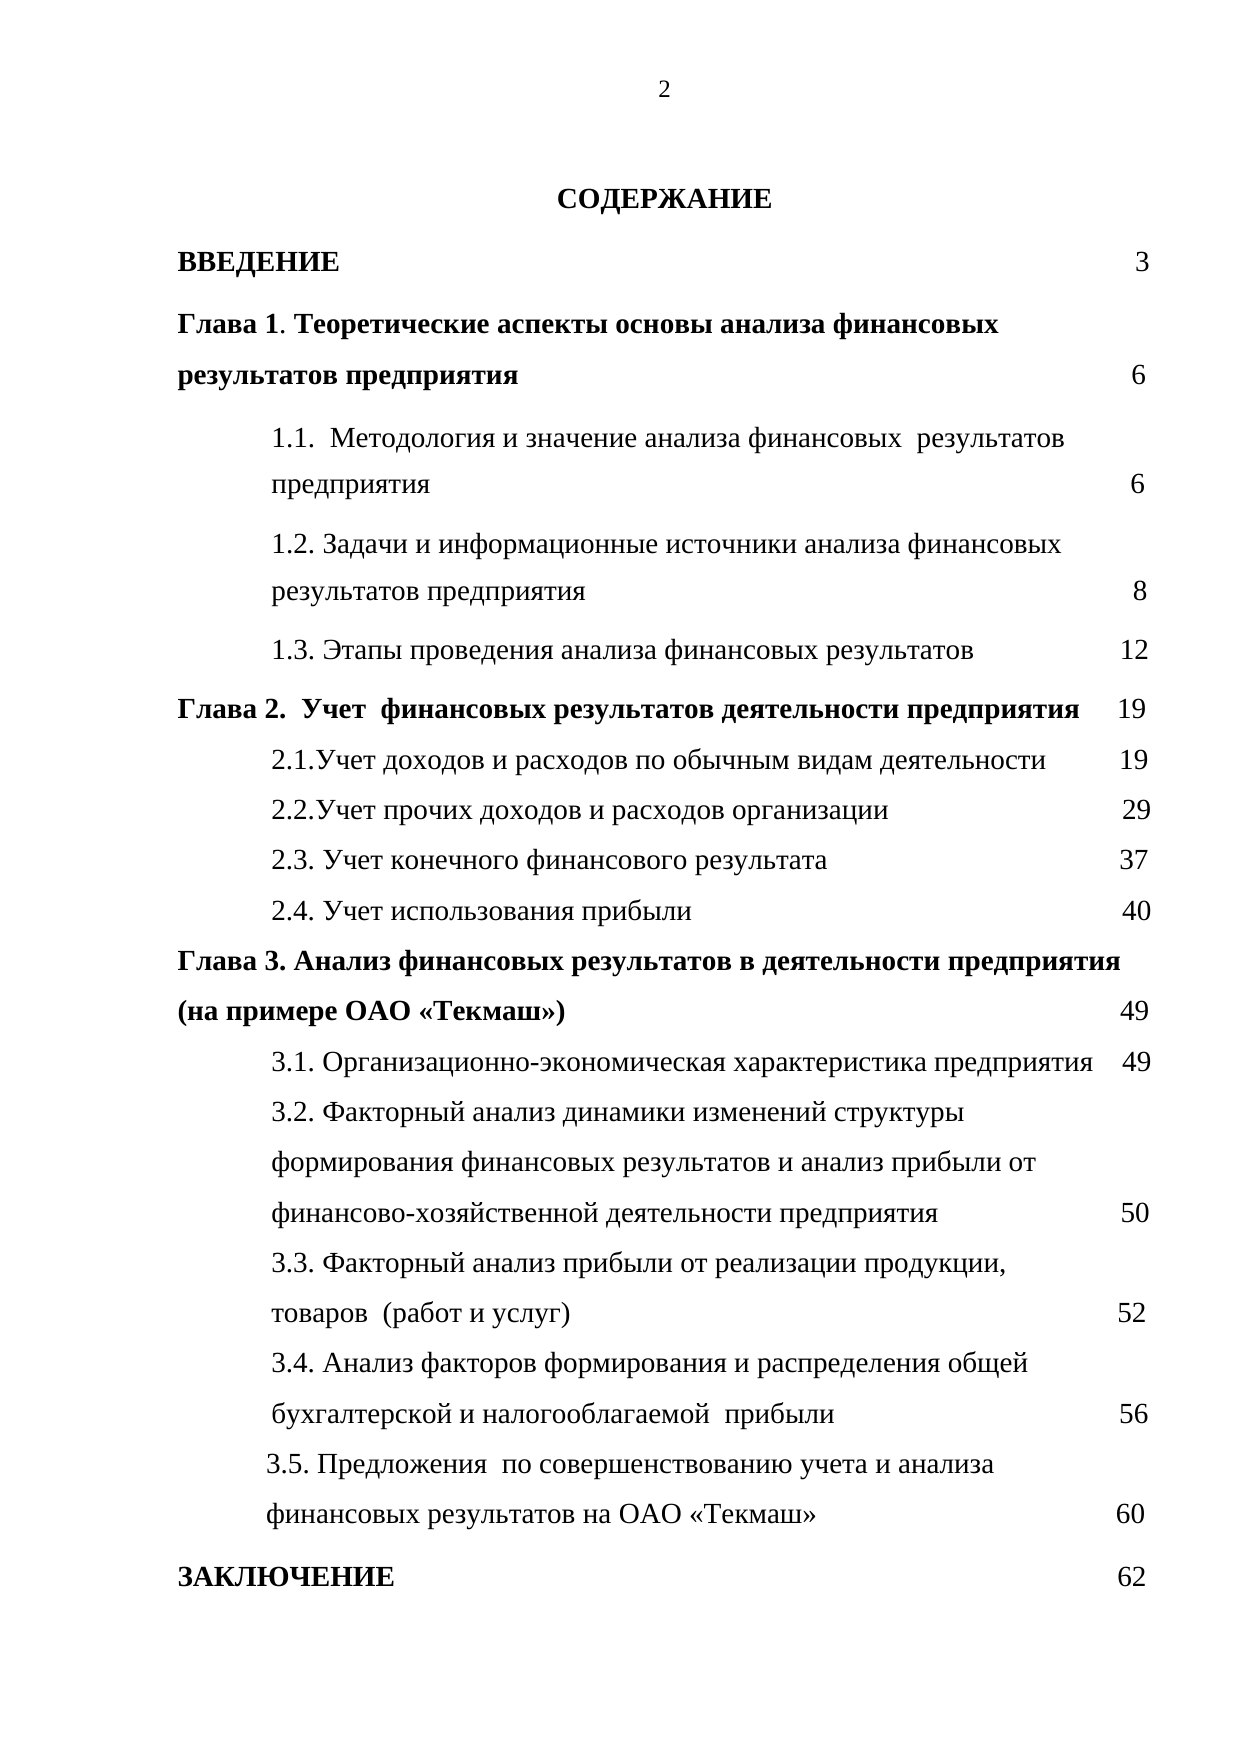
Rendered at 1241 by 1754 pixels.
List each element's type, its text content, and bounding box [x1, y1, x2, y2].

text Глава 1. Теоретические аспекты основы анализа финансовых результатов предприятия 6 [177, 307, 1152, 390]
text ЗАКЛЮЧЕНИЕ 62 [177, 1559, 1152, 1593]
text товаров (работ и услуг) 52 [271, 1295, 1152, 1329]
text 3.5. Предложения по совершенствованию учета и анализа финансовых результатов на ОАО «Текмаш» 60 [266, 1446, 1152, 1530]
text 2.2.Учет прочих доходов и расходов организации 29 [271, 792, 1152, 826]
text 2.4. Учет использования прибыли 40 [271, 893, 1152, 926]
text 3.1. Организационно-экономическая характеристика предприятия 49 [271, 1044, 1152, 1077]
text 2.1.Учет доходов и расходов по обычным видам деятельности 19 [271, 742, 1152, 775]
text 3.3. Факторный анализ прибыли от реализации продукции, [271, 1245, 1152, 1278]
text ВВЕДЕНИЕ 3 [177, 244, 1152, 277]
text 3.2. Факторный анализ динамики изменений структуры формирования финансовых результатов и анализ прибыли от финансово-хозяйственной деятельности предприятия 50 [271, 1094, 1152, 1228]
text Глава 2. Учет финансовых результатов деятельности предприятия 19 [177, 692, 1152, 725]
text 3.4. Анализ факторов формирования и распределения общей бухгалтерской и налогооблагаемой прибыли 56 [271, 1346, 1152, 1429]
text Глава 3. Анализ финансовых результатов в деятельности предприятия (на примере ОАО «Текмаш») 49 [177, 943, 1152, 1027]
text 1.2. Задачи и информационные источники анализа финансовых результатов предприятия 8 [271, 526, 1152, 606]
text СОДЕРЖАНИЕ [177, 181, 1152, 214]
text 1.1. Методология и значение анализа финансовых результатов предприятия 6 [271, 420, 1152, 500]
text 2.3. Учет конечного финансового результата 37 [271, 842, 1152, 876]
text 1.3. Этапы проведения анализа финансовых результатов 12 [271, 632, 1152, 666]
